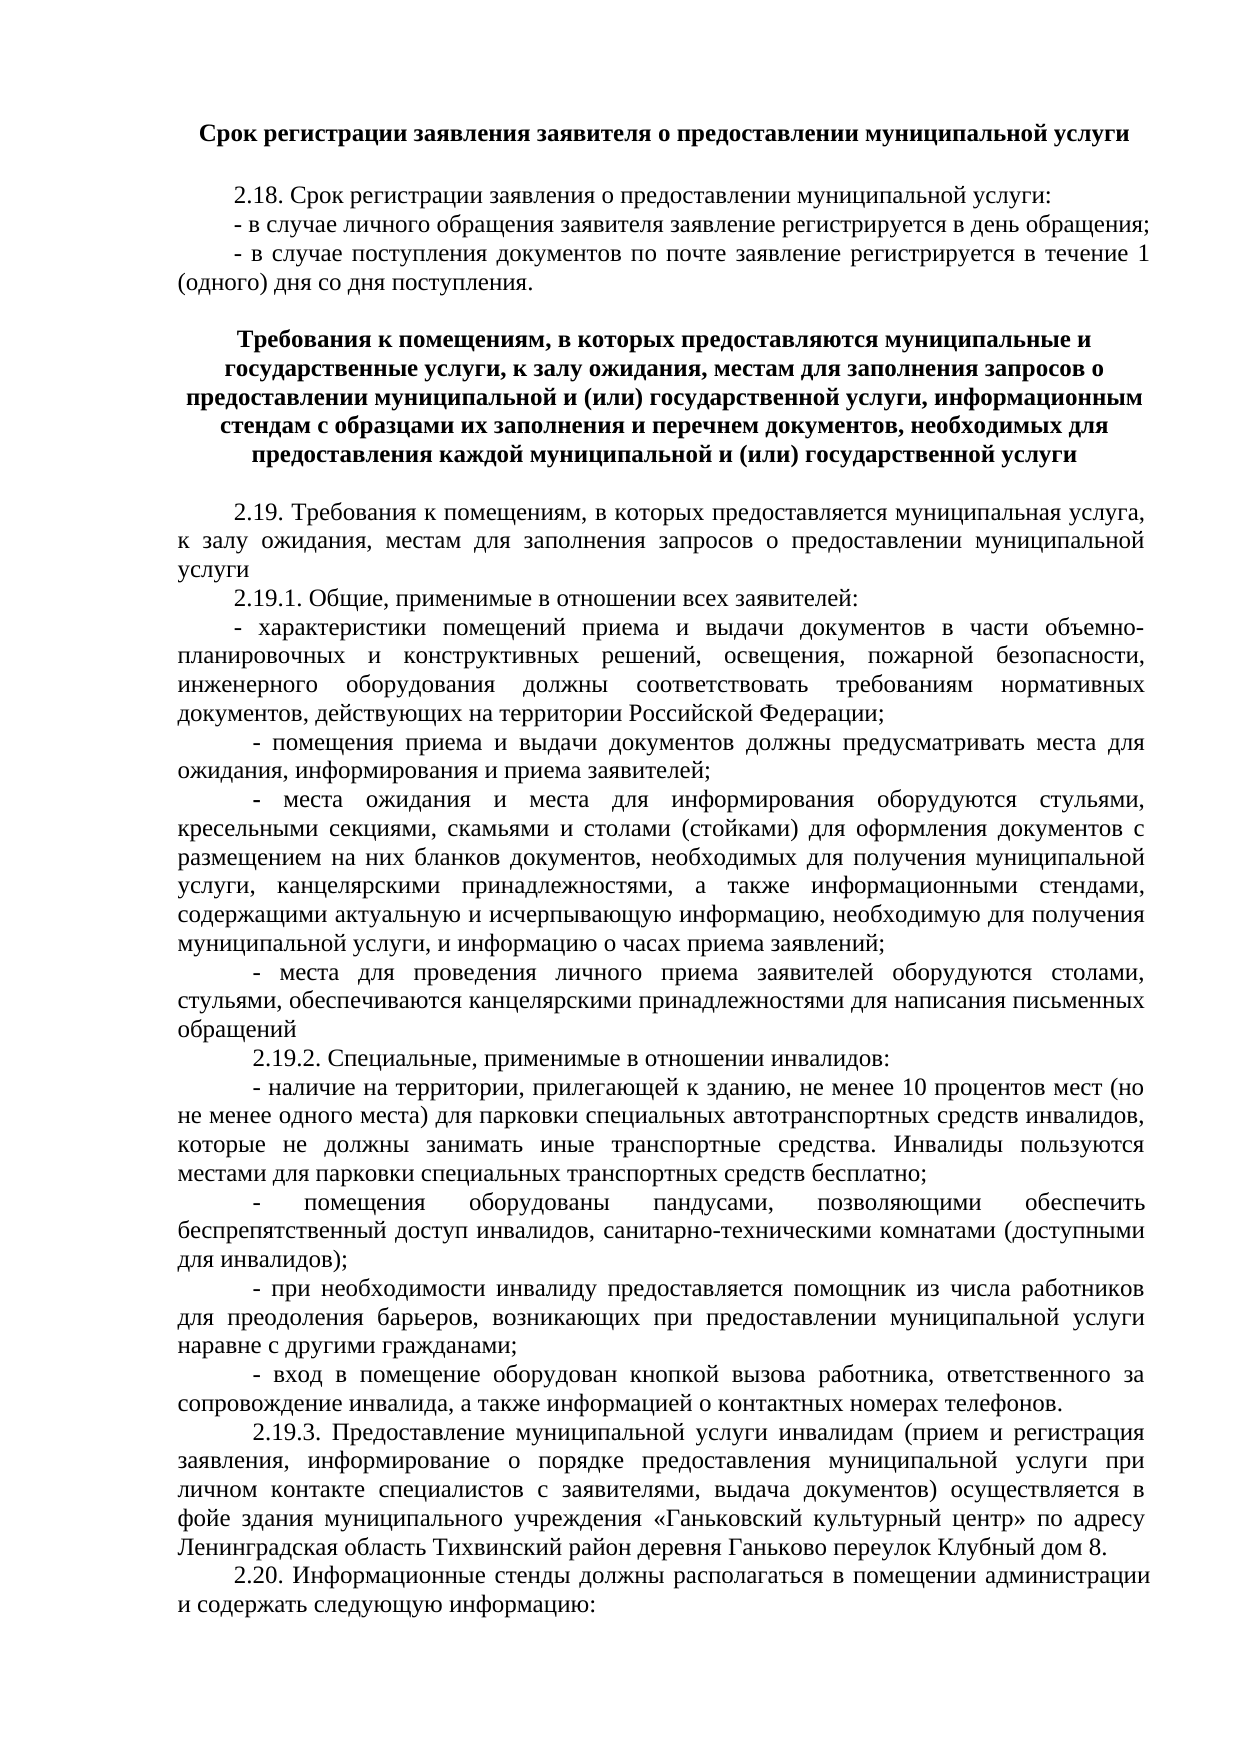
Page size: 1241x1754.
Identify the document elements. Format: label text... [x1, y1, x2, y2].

text - места для проведения личного приема заявителей оборудуются столами, стульями, обеспечиваются канцелярскими принадлежностями для написания письменных обращений [177, 957, 1146, 1043]
text - помещения оборудованы пандусами, позволяющими обеспечить беспрепятственный доступ инвалидов, санитарно-техническими комнатами (доступными для инвалидов); [177, 1187, 1146, 1273]
text - помещения приема и выдачи документов должны предусматривать места для ожидания, информирования и приема заявителей; [177, 727, 1146, 784]
text - вход в помещение оборудован кнопкой вызова работника, ответственного за сопровождение инвалида, а также информацией о контактных номерах телефонов. [177, 1359, 1146, 1417]
text - места ожидания и места для информирования оборудуются стульями, кресельными секциями, скамьями и столами (стойками) для оформления документов с размещением на них бланков документов, необходимых для получения муниципальной услуги, канцелярскими принадлежностями, а также информационными стендами, содержащими актуальную и исчерпывающую информацию, необходимую для получения муниципальной услуги, и информацию о часах приема заявлений; [177, 784, 1146, 957]
text - при необходимости инвалиду предоставляется помощник из числа работников для преодоления барьеров, возникающих при предоставлении муниципальной услуги наравне с другими гражданами; [177, 1273, 1146, 1359]
text - в случае поступления документов по почте заявление регистрируется в течение 1 (одного) дня со дня поступления. [177, 238, 1152, 295]
text 2.19.3. Предоставление муниципальной услуги инвалидам (прием и регистрация заявления, информирование о порядке предоставления муниципальной услуги при личном контакте специалистов с заявителями, выдача документов) осуществляется в фойе здания муниципального учреждения «Ганьковский культурный центр» по адресу Ленинградская область Тихвинский район деревня Ганьково переулок Клубный дом 8. [177, 1417, 1146, 1560]
text 2.20. Информационные стенды должны располагаться в помещении администрации и содержать следующую информацию: [177, 1560, 1152, 1618]
text - характеристики помещений приема и выдачи документов в части объемно-планировочных и конструктивных решений, освещения, пожарной безопасности, инженерного оборудования должны соответствовать требованиям нормативных документов, действующих на территории Российской Федерации; [177, 612, 1146, 727]
text 2.19.1. Общие, применимые в отношении всех заявителей: [177, 583, 1146, 612]
text 2.19.2. Специальные, применимые в отношении инвалидов: [177, 1043, 1146, 1072]
text Срок регистрации заявления заявителя о предоставлении муниципальной услуги [177, 118, 1152, 147]
text - наличие на территории, прилегающей к зданию, не менее 10 процентов мест (но не менее одного места) для парковки специальных автотранспортных средств инвалидов, которые не должны занимать иные транспортные средства. Инвалиды пользуются местами для парковки специальных транспортных средств бесплатно; [177, 1072, 1146, 1187]
text 2.18. Срок регистрации заявления о предоставлении муниципальной услуги: [177, 180, 1152, 209]
text 2.19. Требования к помещениям, в которых предоставляется муниципальная услуга, к залу ожидания, местам для заполнения запросов о предоставлении муниципальной услуги [177, 497, 1146, 583]
text - в случае личного обращения заявителя заявление регистрируется в день обращения; [177, 209, 1152, 238]
text Требования к помещениям, в которых предоставляются муниципальные и государственные услуги, к залу ожидания, местам для заполнения запросов о предоставлении муниципальной и (или) государственной услуги, информационным стендам с образцами их заполнения и перечнем документов, необходимых для предоставления каждой муниципальной и (или) государственной услуги [177, 324, 1152, 468]
